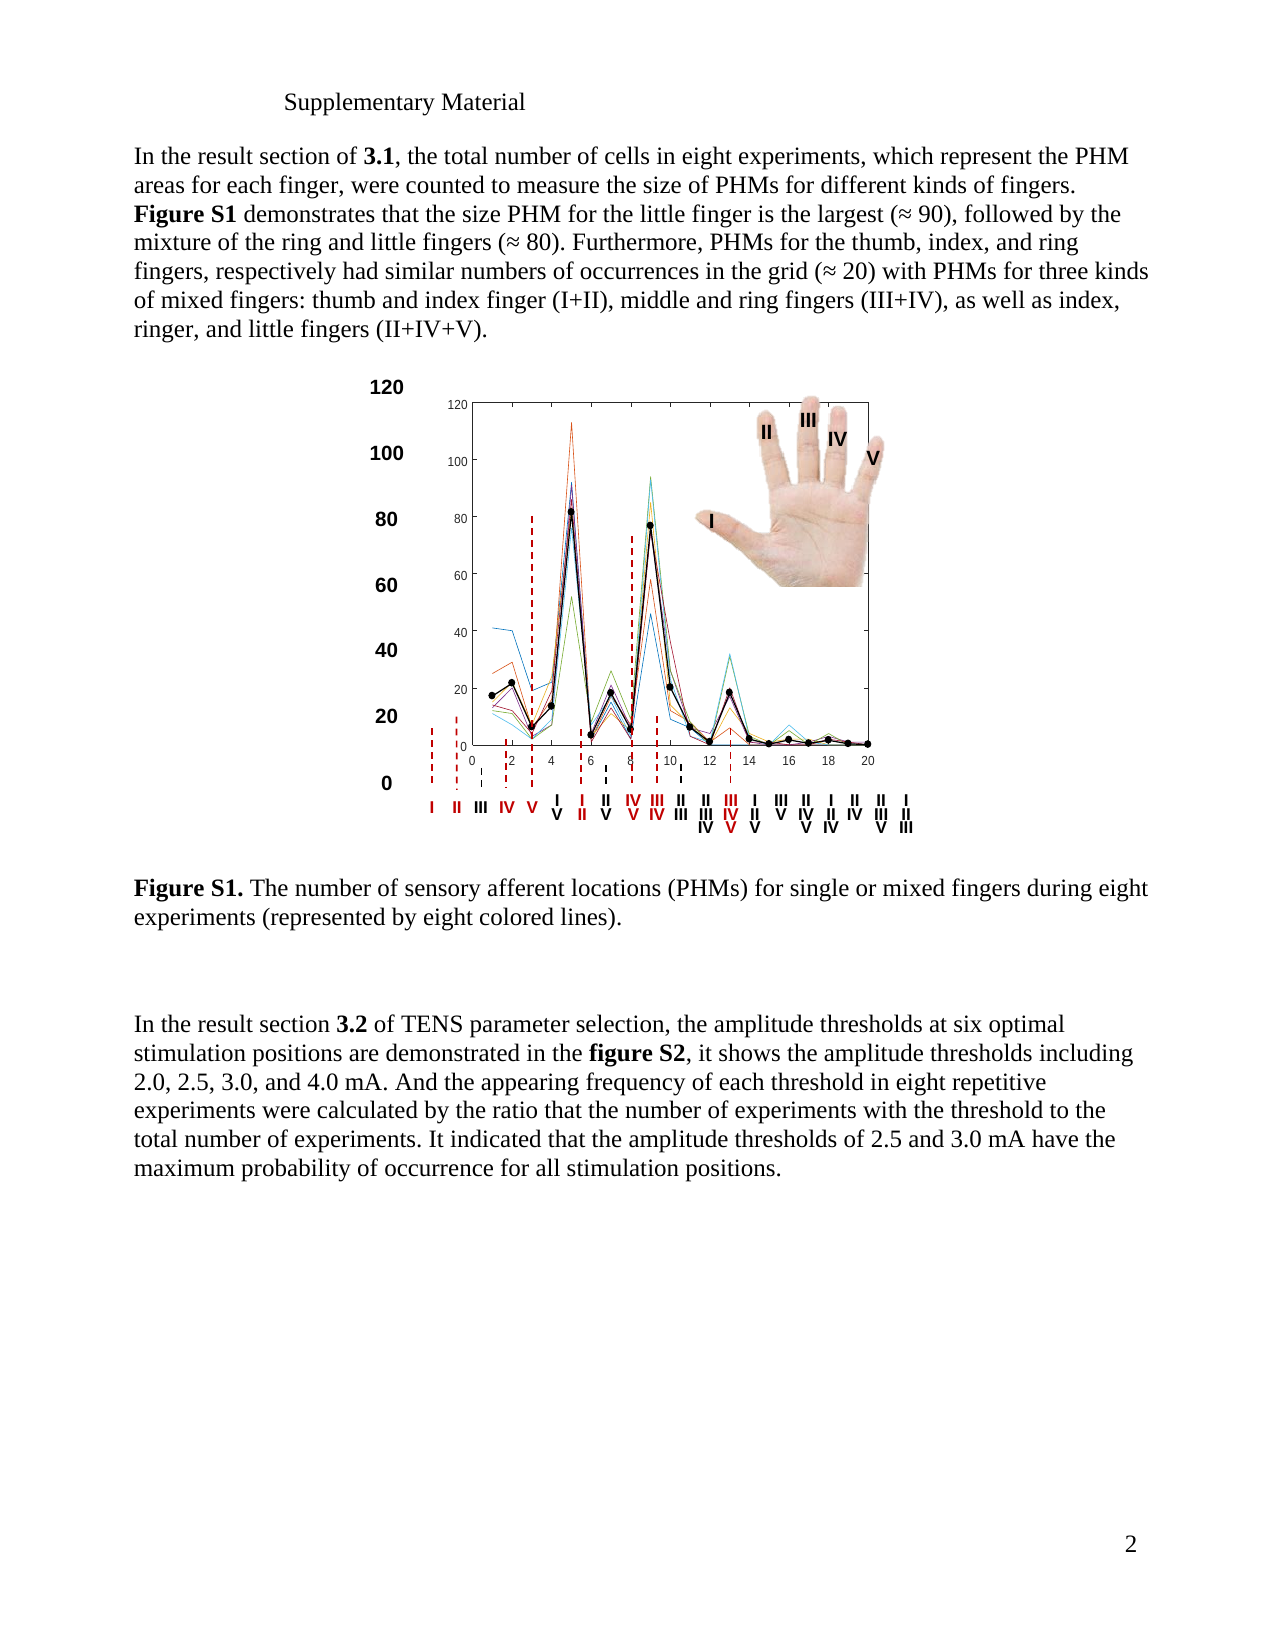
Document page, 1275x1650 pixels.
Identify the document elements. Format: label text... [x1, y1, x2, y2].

text In the result section of 3.1, the total number of cells in eight experiments, which represent the PHM areas for each finger, were counted to measure the size of PHMs for different kinds of fingers. Figure S1 demonstrates that the size PHM for the little finger is the largest (≈ 90), followed by the mixture of the ring and little fingers (≈ 80). Furthermore, PHMs for the thumb, index, and ring fingers, respectively had similar numbers of occurrences in the grid (≈ 20) with PHMs for three kinds of mixed fingers: thumb and index finger (I+II), middle and ring fingers (III+IV), as well as index, ringer, and little fingers (II+IV+V). [133, 141, 1152, 342]
text In the result section 3.2 of TENS parameter selection, the amplitude thresholds at six optimal stimulation positions are demonstrated in the figure S2, it shows the amplitude thresholds including 2.0, 2.5, 3.0, and 4.0 mA. And the appearing frequency of each threshold in eight repetitive experiments were calculated by the ratio that the number of experiments with the threshold to the total number of experiments. It indicated that the amplitude thresholds of 2.5 and 3.0 mA have the maximum probability of occurrence for all stimulation positions. [133, 1009, 1152, 1182]
text Figure S1. The number of sensory afferent locations (PHMs) for single or mixed fingers during eight experiments (represented by eight colored lines). [133, 873, 1152, 931]
